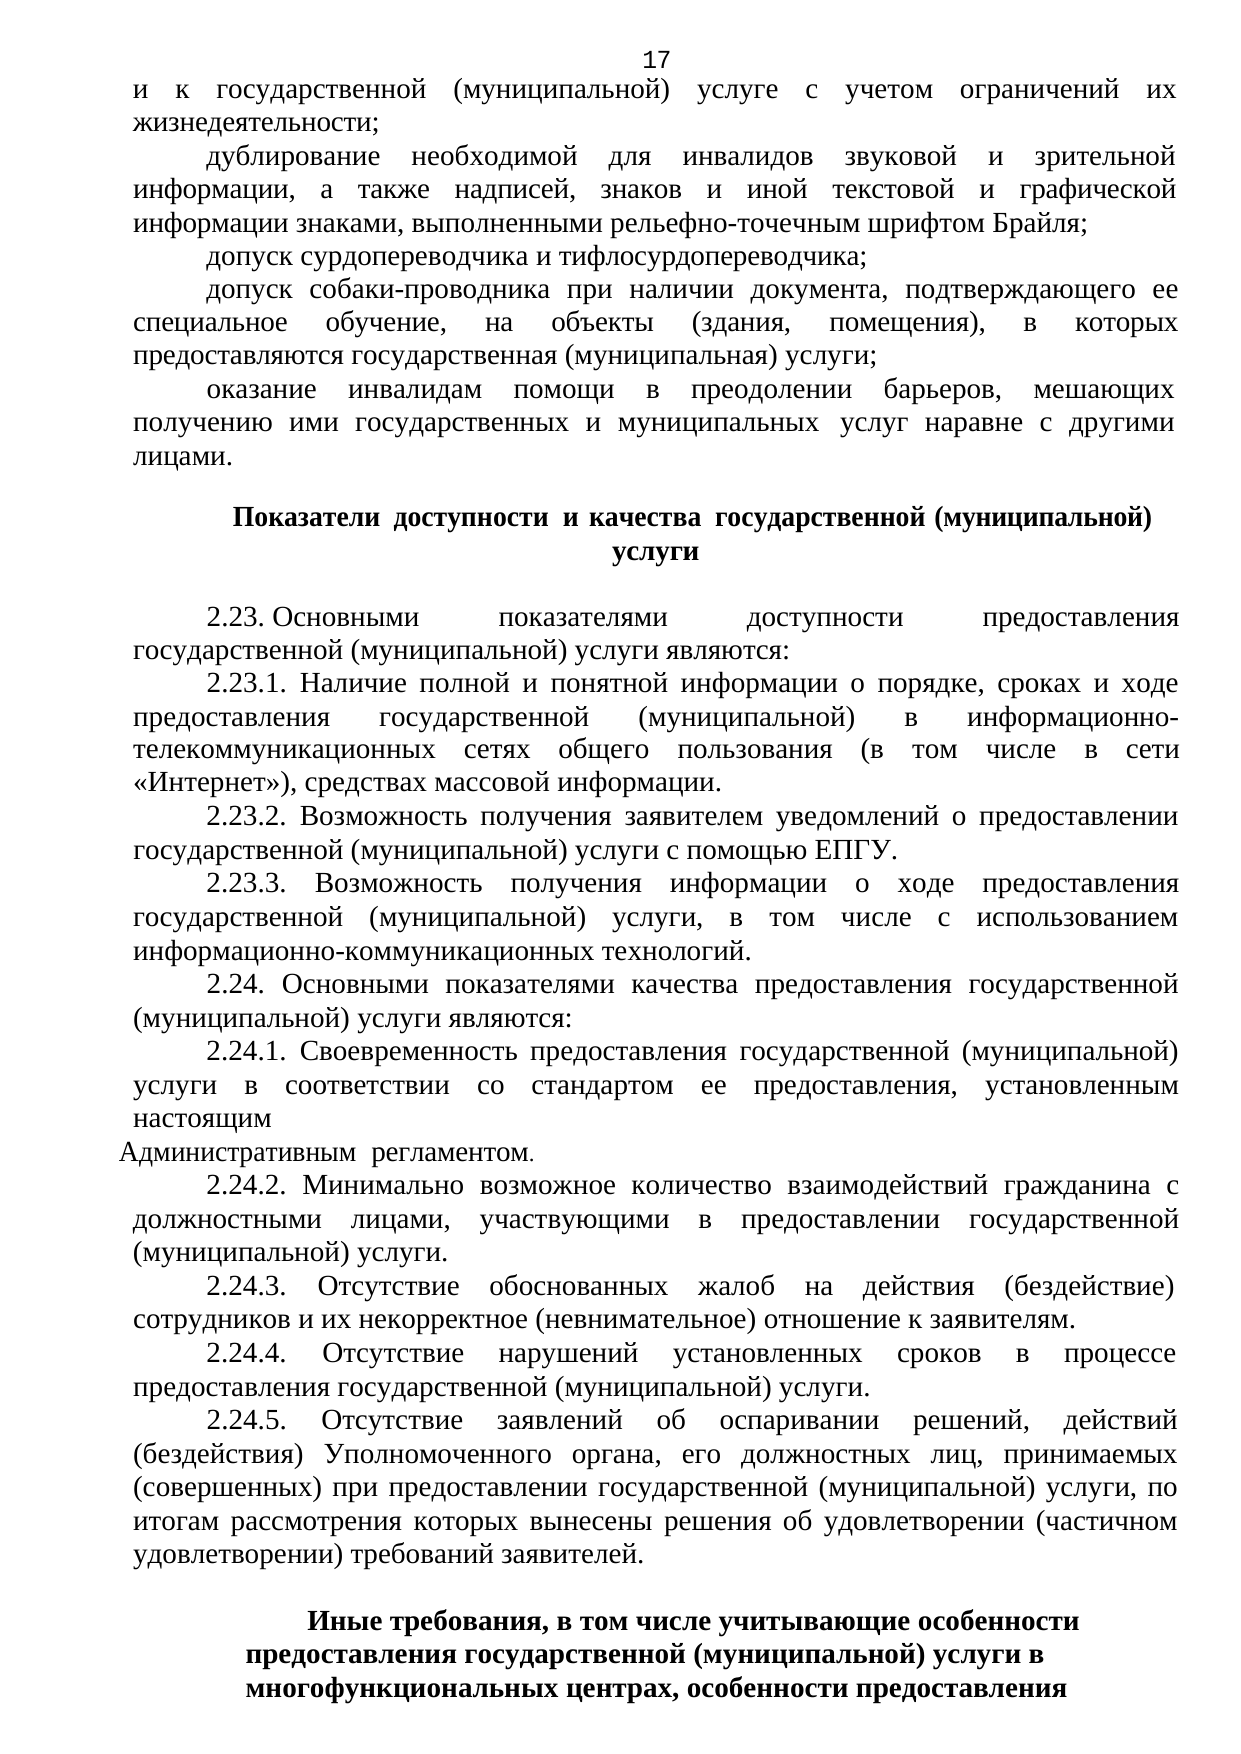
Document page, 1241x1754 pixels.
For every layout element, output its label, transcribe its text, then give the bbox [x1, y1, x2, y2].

list Основными показателями доступности предоставления государственной (муниципальной) услуги являются: [133, 599, 1179, 666]
text допуск собаки-проводника при наличии документа, подтверждающего ее специальное обучение, на объекты (здания, помещения), в которых предоставляются государственная (муниципальная) услуги; [133, 272, 1179, 371]
text допуск сурдопереводчика и тифлосурдопереводчика; [206, 238, 1196, 272]
text Показатели доступности и качества государственной (муниципальной) [188, 499, 1196, 533]
list Основными показателями качества предоставления государственной (муниципальной) услуги являются: [133, 966, 1179, 1033]
list Минимально возможное количество взаимодействий гражданина с должностными лицами, участвующими в предоставлении государственной (муниципальной) услуги. [133, 1167, 1180, 1268]
list Отсутствие заявлений об оспаривании решений, действий (бездействия) Уполномоченного органа, его должностных лиц, принимаемых (совершенных) при предоставлении государственной (муниципальной) услуги, по итогам рассмотрения которых вынесены решения об удовлетворении (частичном удовлетворении) требований заявителей. [133, 1402, 1178, 1570]
list Возможность получения заявителем уведомлений о предоставлении государственной (муниципальной) услуги с помощью ЕПГУ. [133, 798, 1179, 866]
list Отсутствие обоснованных жалоб на действия (бездействие) сотрудников и их некорректное (невнимательное) отношение к заявителям. [133, 1268, 1175, 1335]
text услуги [141, 533, 1171, 566]
text Иные требования, в том числе учитывающие особенности предоставления государственной (муниципальной) услуги в многофункциональных центрах, особенности предоставления [245, 1603, 1173, 1703]
list Своевременность предоставления государственной (муниципальной) услуги в соответствии со стандартом ее предоставления, установленным настоящим [133, 1033, 1179, 1134]
list Возможность получения информации о ходе предоставления государственной (муниципальной) услуги, в том числе с использованием информационно-коммуникационных технологий. [133, 866, 1180, 966]
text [133, 71, 1178, 138]
text Административным регламентом. [119, 1134, 1196, 1167]
list Отсутствие нарушений установленных сроков в процессе предоставления государственной (муниципальной) услуги. [133, 1335, 1177, 1402]
text оказание инвалидам помощи в преодолении барьеров, мешающих получению ими государственных и муниципальных услуг наравне с другими лицами. [133, 371, 1174, 471]
list Наличие полной и понятной информации о порядке, сроках и ходе предоставления государственной (муниципальной) в информационно- телекоммуникационных сетях общего пользования (в том числе в сети «Интернет»), средствах массовой информации. [133, 666, 1180, 798]
text дублирование необходимой для инвалидов звуковой и зрительной информации, а также надписей, знаков и иной текстовой и графической информации знаками, выполненными рельефно-точечным шрифтом Брайля; [133, 138, 1176, 238]
